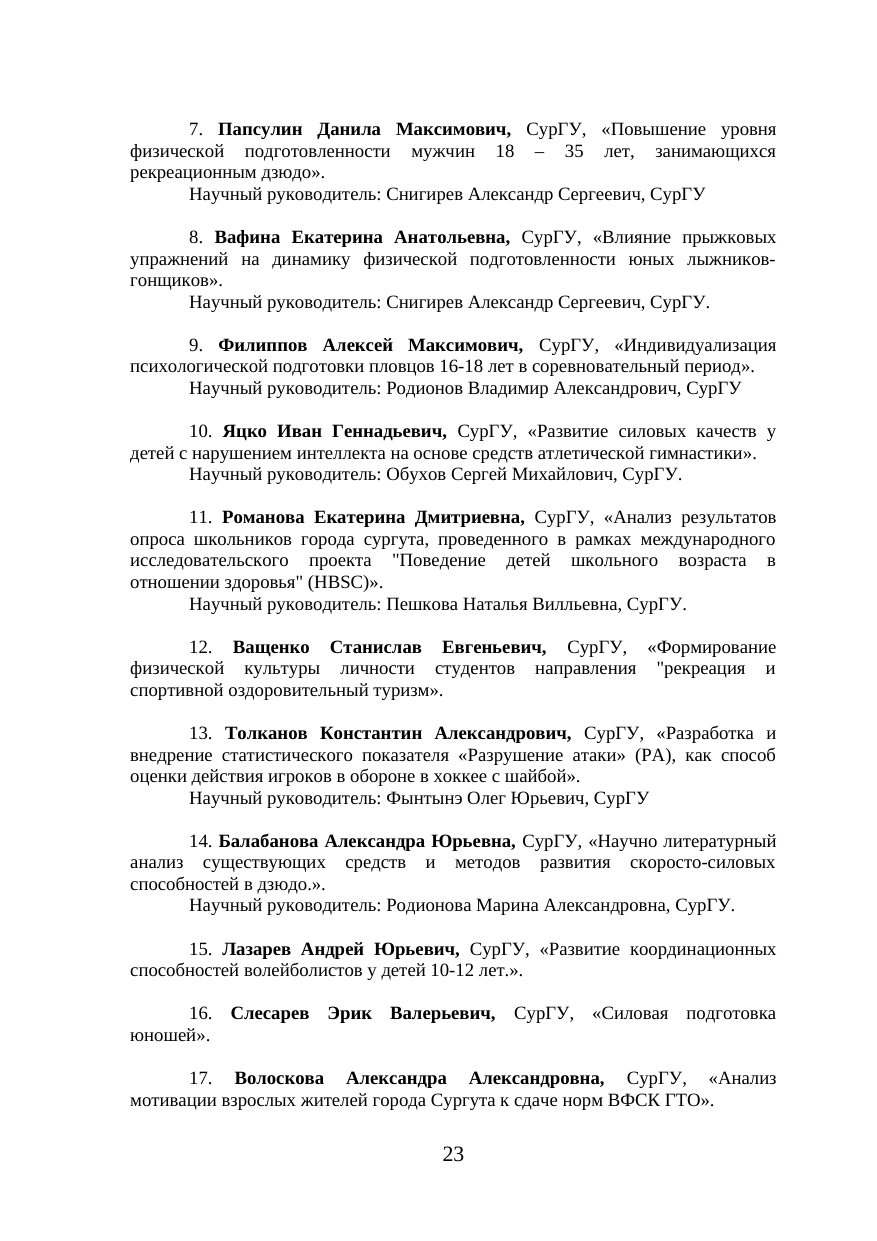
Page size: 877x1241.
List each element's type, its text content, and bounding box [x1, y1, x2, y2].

list Научный руководитель: Родионов Владимир Александрович, СурГУ [130, 377, 777, 398]
list 16. Слесарев Эрик Валерьевич, СурГУ, «Силовая подготовка юношей». [130, 1002, 777, 1045]
list 10. Яцко Иван Геннадьевич, СурГУ, «Развитие силовых качеств у детей с нарушением интеллекта на основе средств атлетической гимнастики». [130, 420, 777, 463]
list Научный руководитель: Снигирев Александр Сергеевич, СурГУ. [130, 291, 777, 312]
list 11. Романова Екатерина Дмитриевна, СурГУ, «Анализ результатов опроса школьников города сургута, проведенного в рамках международного исследовательского проекта "Поведение детей школьного возраста в отношении здоровья" (HBSC)». [130, 506, 777, 592]
list 8. Вафина Екатерина Анатольевна, СурГУ, «Влияние прыжковых упражнений на динамику физической подготовленности юных лыжников-гонщиков». [130, 226, 777, 291]
list 13. Толканов Константин Александрович, СурГУ, «Разработка и внедрение статистического показателя «Разрушение атаки» (РА), как способ оценки действия игроков в обороне в хоккее с шайбой». [130, 722, 777, 787]
list 9. Филиппов Алексей Максимович, СурГУ, «Индивидуализация психологической подготовки пловцов 16-18 лет в соревновательный период». [130, 334, 777, 377]
list Научный руководитель: Снигирев Александр Сергеевич, СурГУ [130, 183, 777, 204]
list Научный руководитель: Пешкова Наталья Вилльевна, СурГУ. [130, 592, 777, 614]
list 7. Папсулин Данила Максимович, СурГУ, «Повышение уровня физической подготовленности мужчин 18 – 35 лет, занимающихся рекреационным дзюдо». [130, 118, 777, 183]
list 12. Ващенко Станислав Евгеньевич, СурГУ, «Формирование физической культуры личности студентов направления "рекреация и спортивной оздоровительный туризм». [130, 636, 777, 700]
list 14. Балабанова Александра Юрьевна, СурГУ, «Научно литературный анализ существующих средств и методов развития скоросто-силовых способностей в дзюдо.». [130, 830, 777, 894]
list Научный руководитель: Фынтынэ Олег Юрьевич, СурГУ [130, 787, 777, 808]
list 17. Волоскова Александра Александровна, СурГУ, «Анализ мотивации взрослых жителей города Сургута к сдаче норм ВФСК ГТО». [130, 1067, 777, 1110]
list 15. Лазарев Андрей Юрьевич, СурГУ, «Развитие координационных способностей волейболистов у детей 10-12 лет.». [130, 937, 777, 981]
list Научный руководитель: Обухов Сергей Михайлович, СурГУ. [130, 463, 777, 485]
list Научный руководитель: Родионова Марина Александровна, СурГУ. [130, 894, 777, 916]
